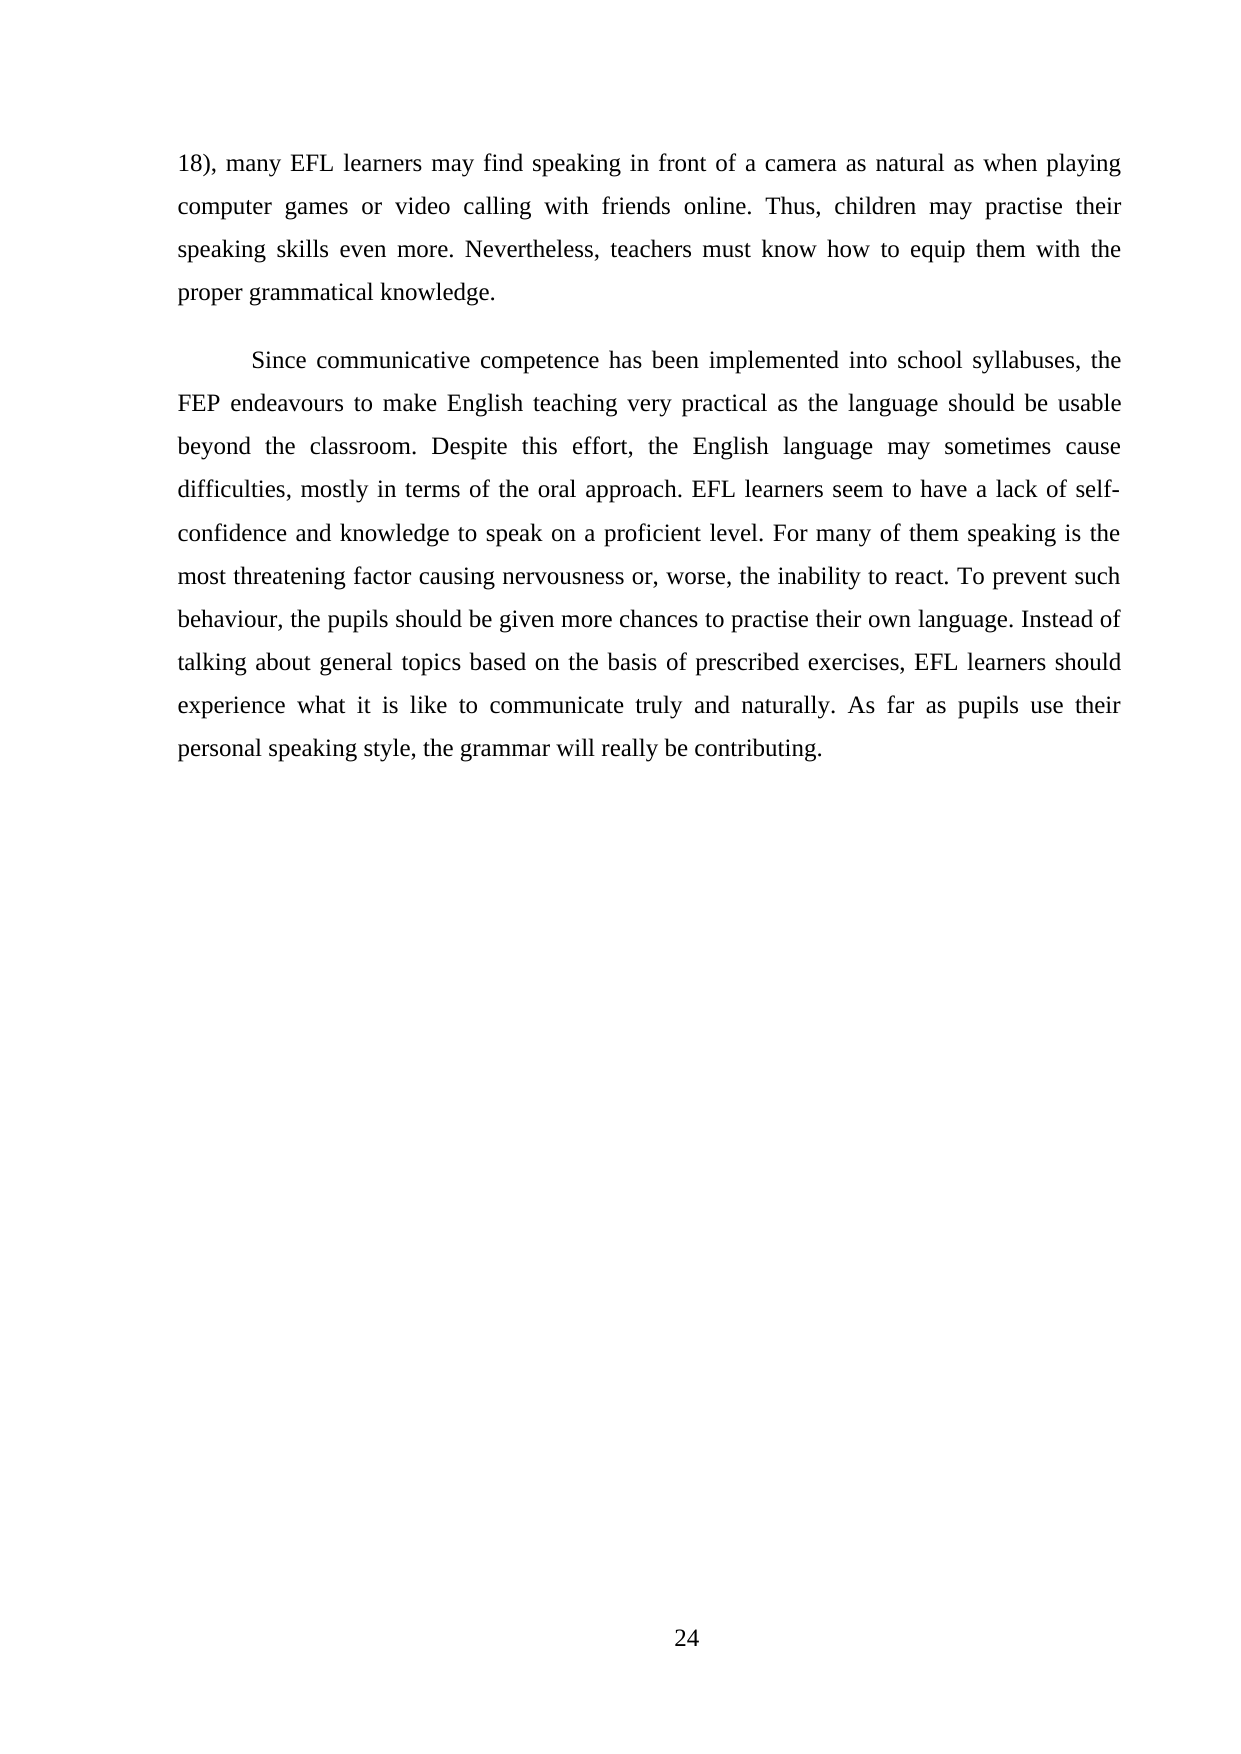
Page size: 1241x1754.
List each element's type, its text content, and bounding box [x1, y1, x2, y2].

text Since communicative competence has been implemented into school syllabuses, the FEP endeavours to make English teaching very practical as the language should be usable beyond the classroom. Despite this effort, the English language may sometimes cause difficulties, mostly in terms of the oral approach. EFL learners seem to have a lack of self-confidence and knowledge to speak on a proficient level. For many of them speaking is the most threatening factor causing nervousness or, worse, the inability to react. To prevent such behaviour, the pupils should be given more chances to practise their own language. Instead of talking about general topics based on the basis of prescribed exercises, EFL learners should experience what it is like to communicate truly and naturally. As far as pupils use their personal speaking style, the grammar will really be contributing. [177, 345, 1122, 762]
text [177, 148, 1122, 306]
